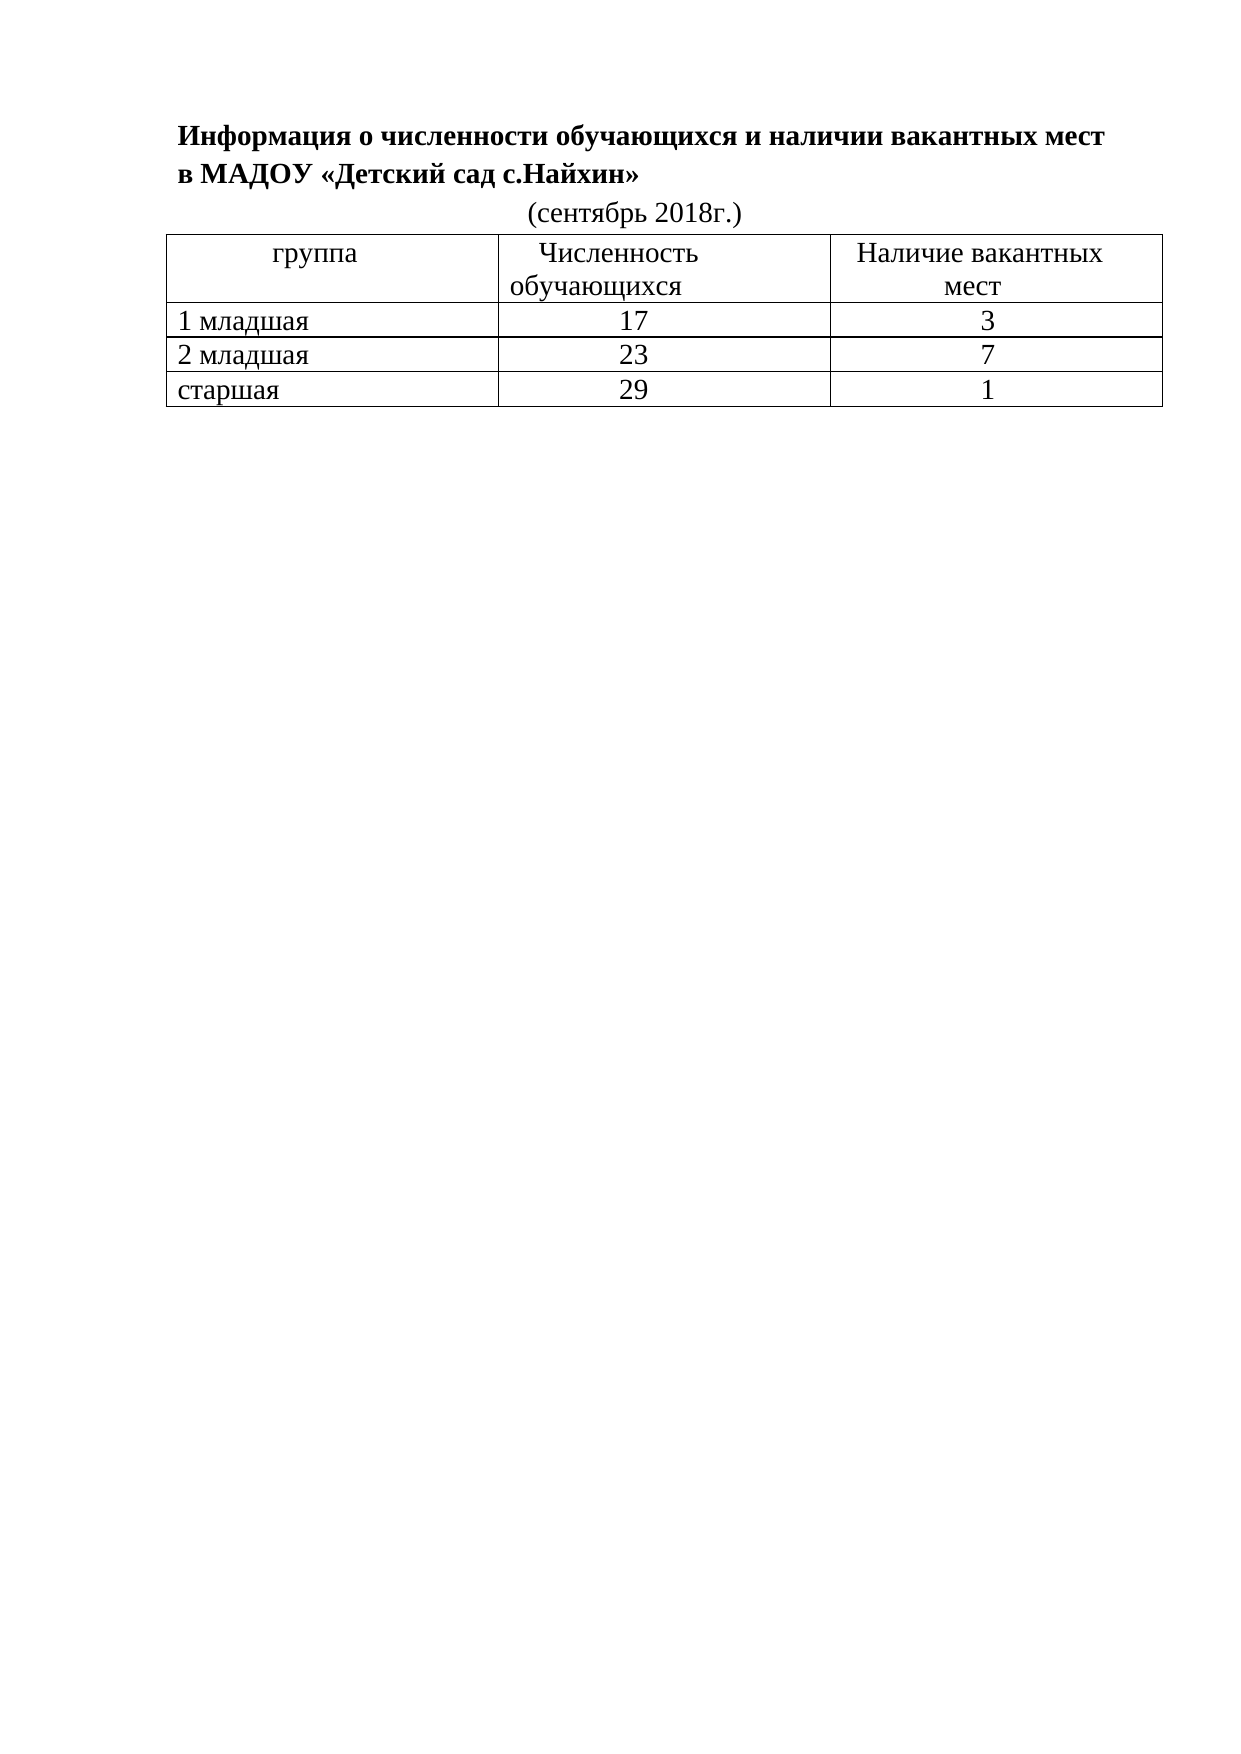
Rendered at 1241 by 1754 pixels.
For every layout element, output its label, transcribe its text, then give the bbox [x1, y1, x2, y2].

table_cell 23 [499, 338, 830, 371]
table_cell 1 [831, 372, 1162, 406]
text (сентябрь 2018г.) [177, 195, 1152, 229]
table_cell 3 [831, 303, 1162, 336]
table_cell 7 [831, 338, 1162, 371]
table_cell 2 младшая [167, 338, 498, 371]
table_cell 17 [499, 303, 830, 336]
table_header группа [167, 235, 498, 302]
table_cell 1 младшая [167, 303, 498, 336]
table_cell 29 [499, 372, 830, 406]
text Информация о численности обучающихся и наличии вакантных мест в МАДОУ «Детский сад с.Найхин» [177, 118, 1152, 190]
table_cell старшая [167, 372, 498, 406]
table_header Численность обучающихся [499, 235, 830, 302]
table_header Наличие вакантных мест [831, 235, 1162, 302]
